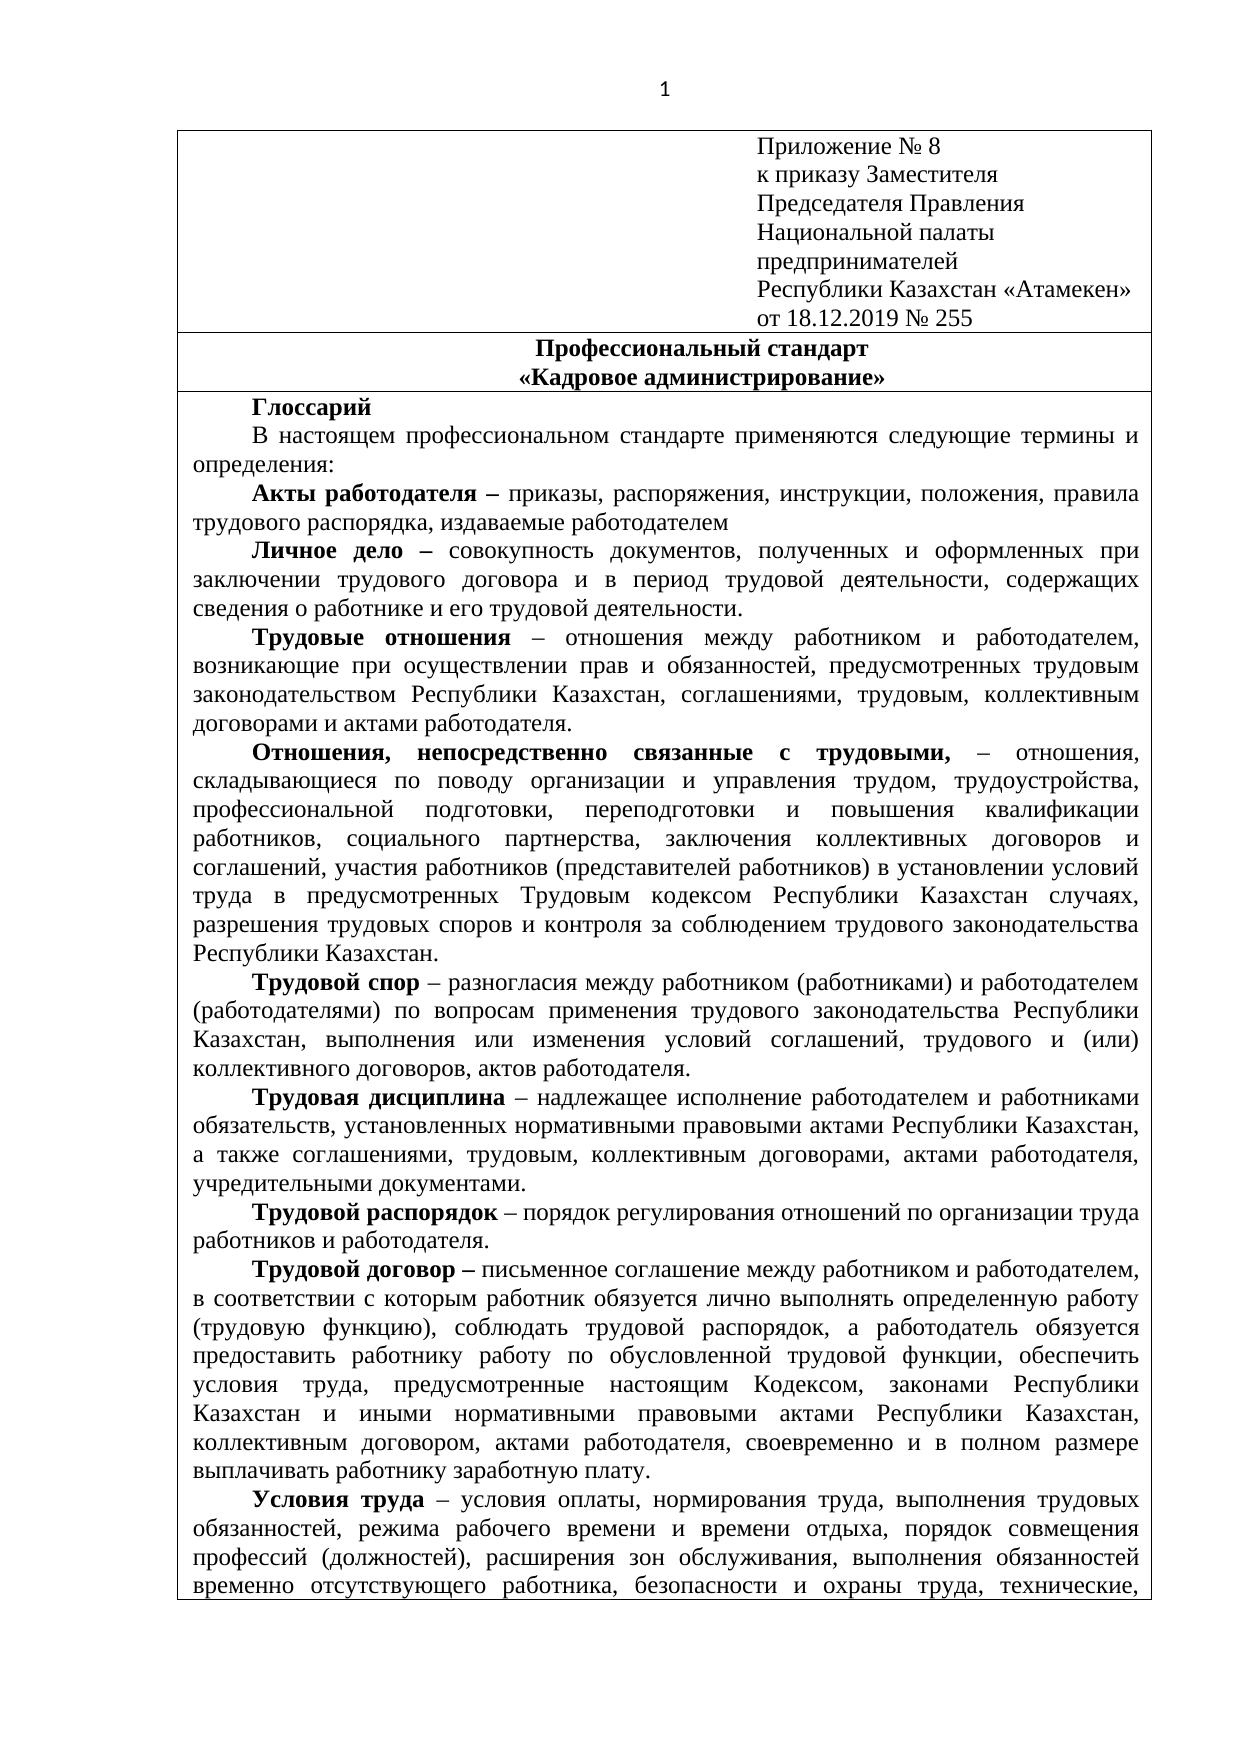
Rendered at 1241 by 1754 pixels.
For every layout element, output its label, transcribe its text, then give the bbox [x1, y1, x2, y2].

table_header Приложение № 8 к приказу Заместителя Председателя Правления Национальной палаты предпринимателей Республики Казахстан «Атамекен» от 18.12.2019 № 255 [178, 131, 1151, 332]
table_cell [178, 392, 1151, 1599]
table_cell Профессиональный стандарт «Кадровое администрирование» [178, 333, 1151, 391]
